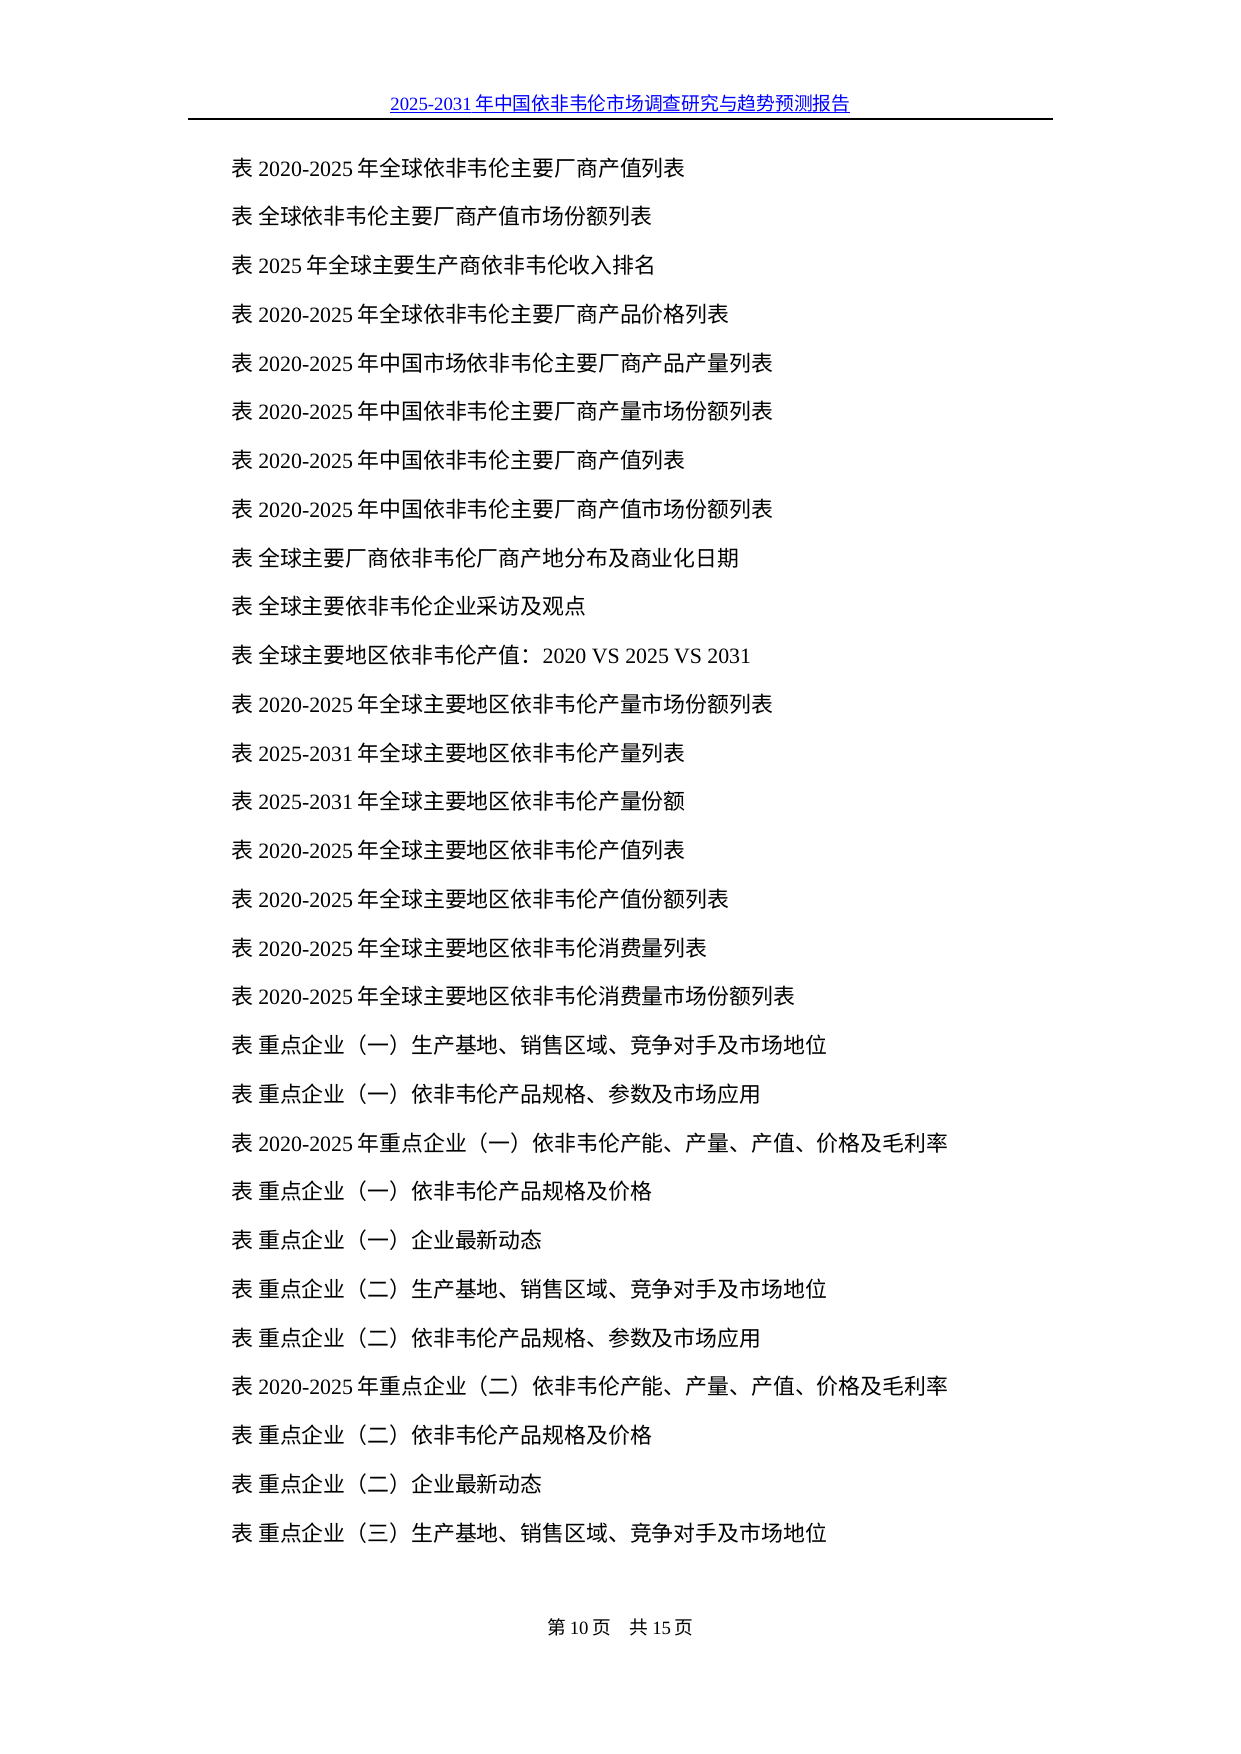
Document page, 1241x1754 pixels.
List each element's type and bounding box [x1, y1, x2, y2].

text [187, 150, 1053, 1548]
